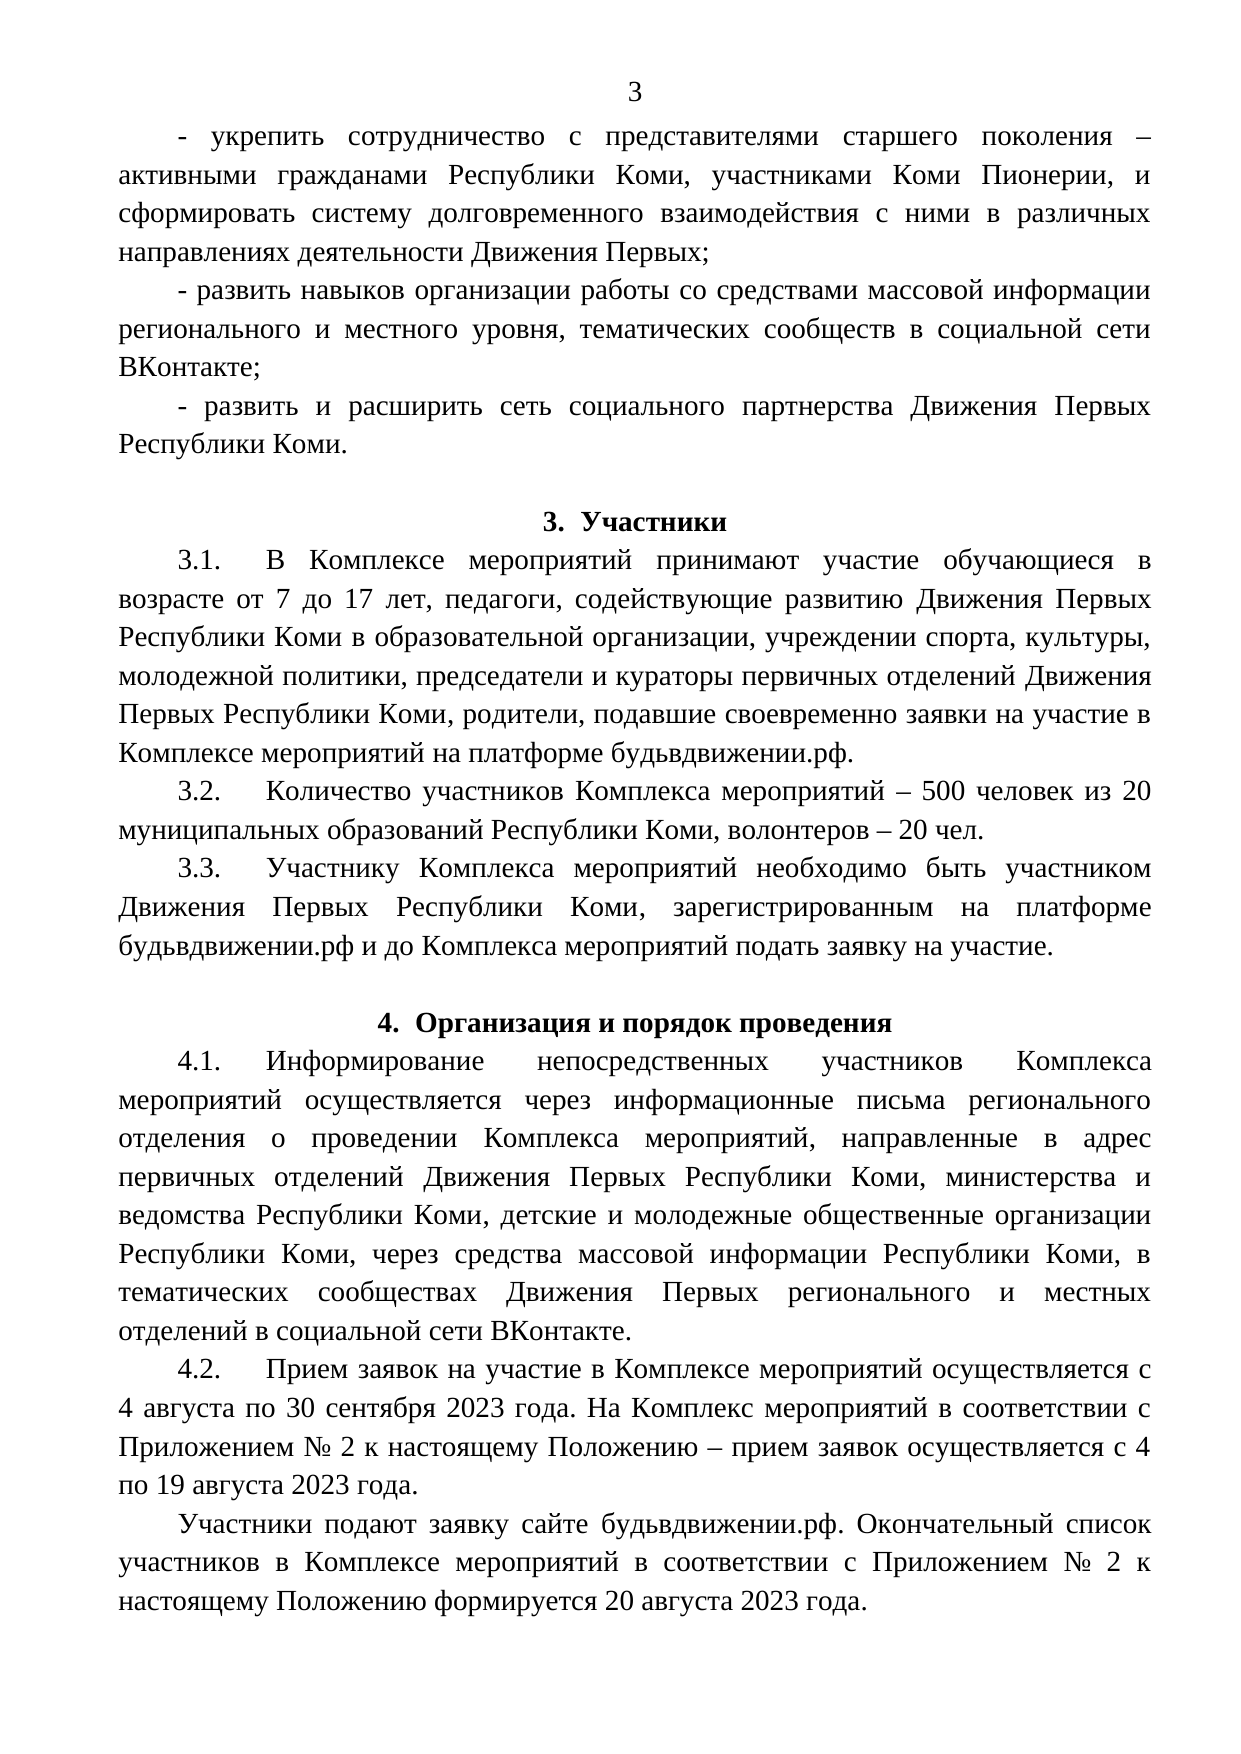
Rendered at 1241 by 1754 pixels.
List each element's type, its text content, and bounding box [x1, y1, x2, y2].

list Прием заявок на участие в Комплексе мероприятий осуществляется с 4 августа по 30 сентября 2023 года. На Комплекс мероприятий в соответствии с Приложением № 2 к настоящему Положению – прием заявок осуществляется с 4 по 19 августа 2023 года. [118, 1352, 1152, 1501]
text - развить и расширить сеть социального партнерства Движения Первых Республики Коми. [118, 388, 1152, 460]
list В Комплексе мероприятий принимают участие обучающиеся в возрасте от 7 до 17 лет, педагоги, содействующие развитию Движения Первых Республики Коми в образовательной организации, учреждении спорта, культуры, молодежной политики, председатели и кураторы первичных отделений Движения Первых Республики Коми, родители, подавшие своевременно заявки на участие в Комплексе мероприятий на платформе будьвдвижении.рф. [118, 542, 1152, 768]
list Организация и порядок проведения [118, 1005, 1152, 1038]
list Участники [118, 504, 1152, 537]
list Участнику Комплекса мероприятий необходимо быть участником Движения Первых Республики Коми, зарегистрированным на платформе будьвдвижении.рф и до Комплекса мероприятий подать заявку на участие. [118, 851, 1152, 961]
text Участники подают заявку сайте будьвдвижении.рф. Окончательный список участников в Комплексе мероприятий в соответствии с Приложением № 2 к настоящему Положению формируется 20 августа 2023 года. [118, 1506, 1152, 1616]
list Количество участников Комплекса мероприятий – 500 человек из 20 муниципальных образований Республики Коми, волонтеров – 20 чел. [118, 773, 1152, 846]
text - развить навыков организации работы со средствами массовой информации регионального и местного уровня, тематических сообществ в социальной сети ВКонтакте; [118, 272, 1152, 383]
text - укрепить сотрудничество с представителями старшего поколения – активными гражданами Республики Коми, участниками Коми Пионерии, и сформировать систему долговременного взаимодействия с ними в различных направлениях деятельности Движения Первых; [118, 118, 1152, 267]
list Информирование непосредственных участников Комплекса мероприятий осуществляется через информационные письма регионального отделения о проведении Комплекса мероприятий, направленные в адрес первичных отделений Движения Первых Республики Коми, министерства и ведомства Республики Коми, детские и молодежные общественные организации Республики Коми, через средства массовой информации Республики Коми, в тематических сообществах Движения Первых регионального и местных отделений в социальной сети ВКонтакте. [118, 1043, 1152, 1347]
